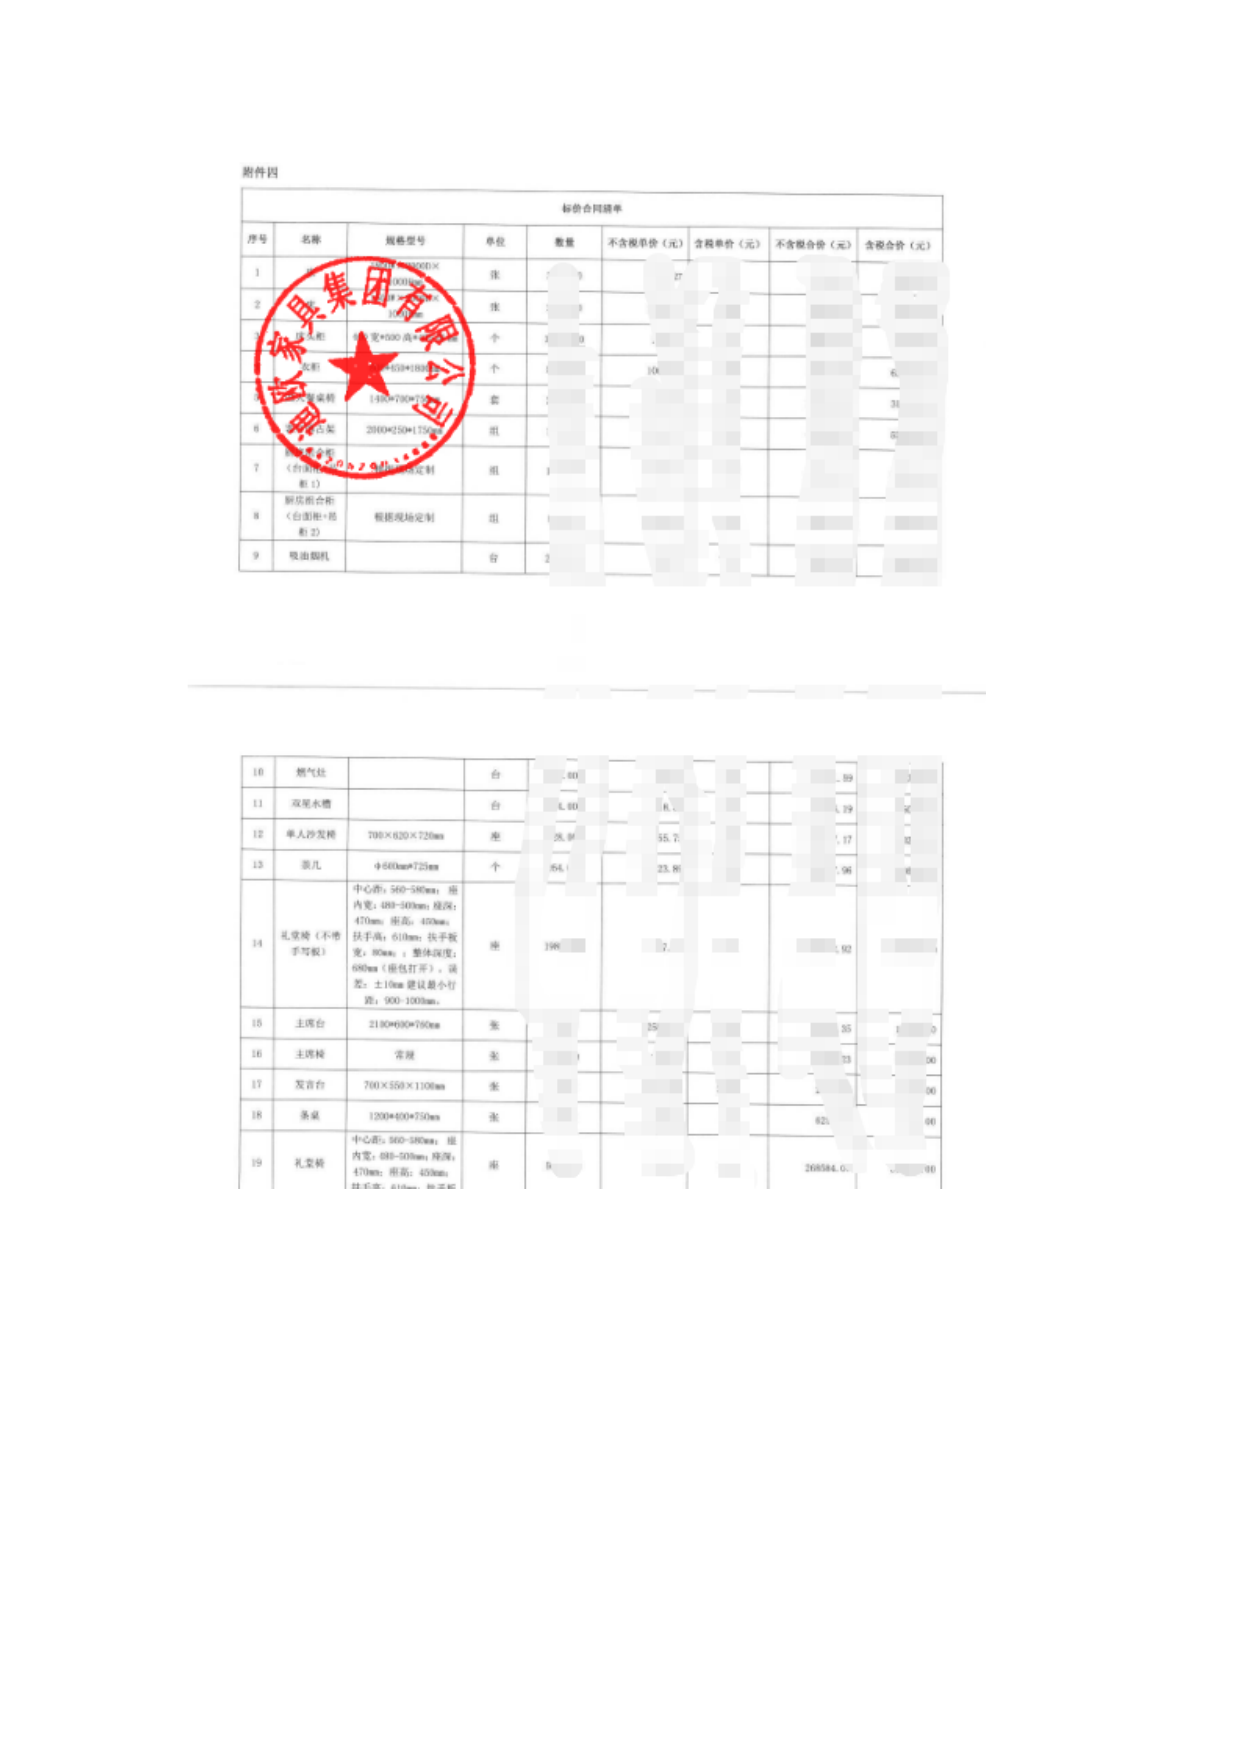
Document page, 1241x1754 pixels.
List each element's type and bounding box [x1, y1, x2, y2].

picture [187, 162, 986, 1189]
